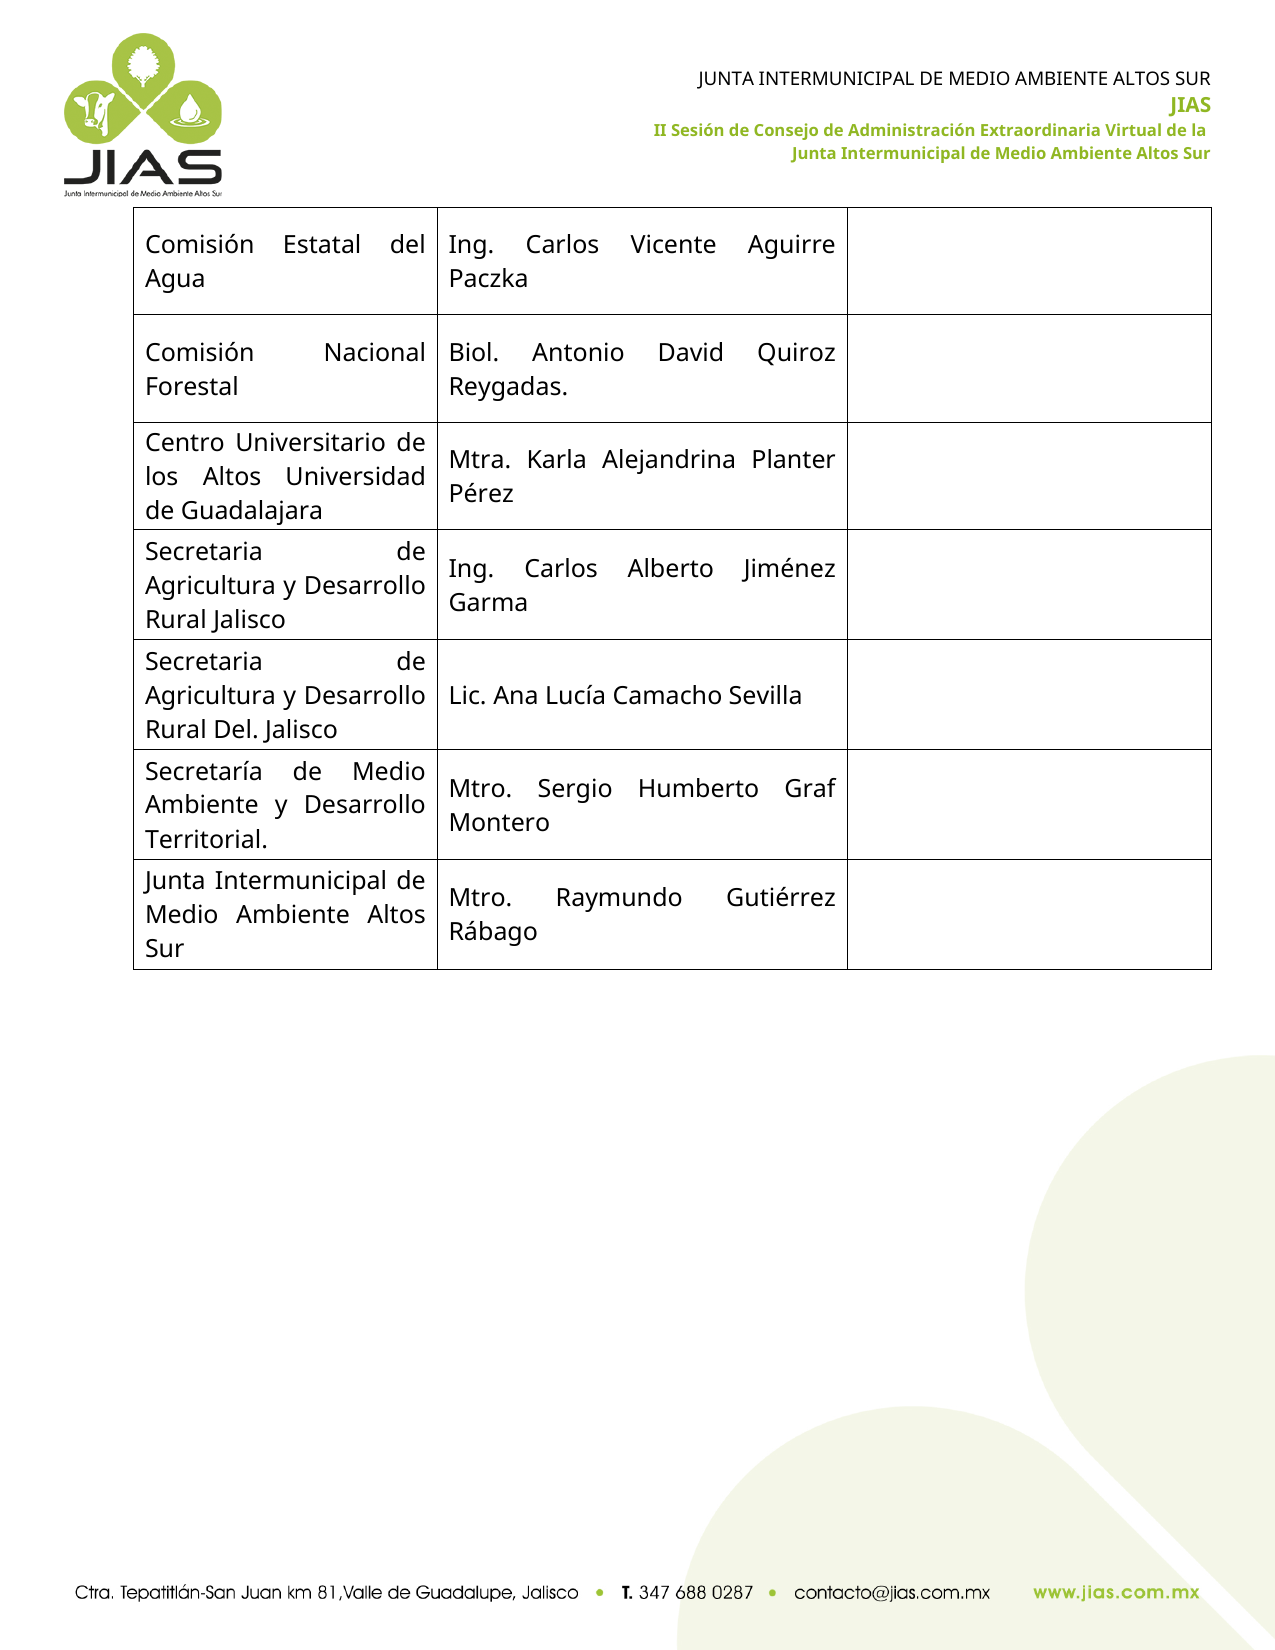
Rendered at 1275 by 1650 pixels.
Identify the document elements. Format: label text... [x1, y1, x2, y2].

table_cell Junta Intermunicipal de Medio Ambiente Altos Sur [134, 860, 437, 968]
table_cell Ing. Carlos Vicente Aguirre Paczka [438, 208, 847, 314]
table_cell Mtro. Raymundo Gutiérrez Rábago [438, 860, 847, 968]
table_cell [848, 750, 1211, 859]
table_cell Biol. Antonio David Quiroz Reygadas. [438, 315, 847, 422]
table_cell Ing. Carlos Alberto Jiménez Garma [438, 530, 847, 639]
table_cell [848, 640, 1211, 749]
table_cell [848, 208, 1211, 314]
table_cell Centro Universitario de los Altos Universidad de Guadalajara [134, 423, 437, 529]
table_cell Lic. Ana Lucía Camacho Sevilla [438, 640, 847, 749]
table_cell [848, 315, 1211, 422]
picture [1, 1055, 1275, 1650]
table_cell [848, 530, 1211, 639]
table_cell Comisión Nacional Forestal [134, 315, 437, 422]
picture [64, 33, 222, 197]
table_cell [848, 423, 1211, 529]
table_cell Mtra. Karla Alejandrina Planter Pérez [438, 423, 847, 529]
table_cell [848, 860, 1211, 968]
table_cell Secretaria de Agricultura y Desarrollo Rural Del. Jalisco [134, 640, 437, 749]
table_cell Comisión Estatal del Agua [134, 208, 437, 314]
table_cell Mtro. Sergio Humberto Graf Montero [438, 750, 847, 859]
table_cell Secretaria de Agricultura y Desarrollo Rural Jalisco [134, 530, 437, 639]
table_cell Secretaría de Medio Ambiente y Desarrollo Territorial. [134, 750, 437, 859]
